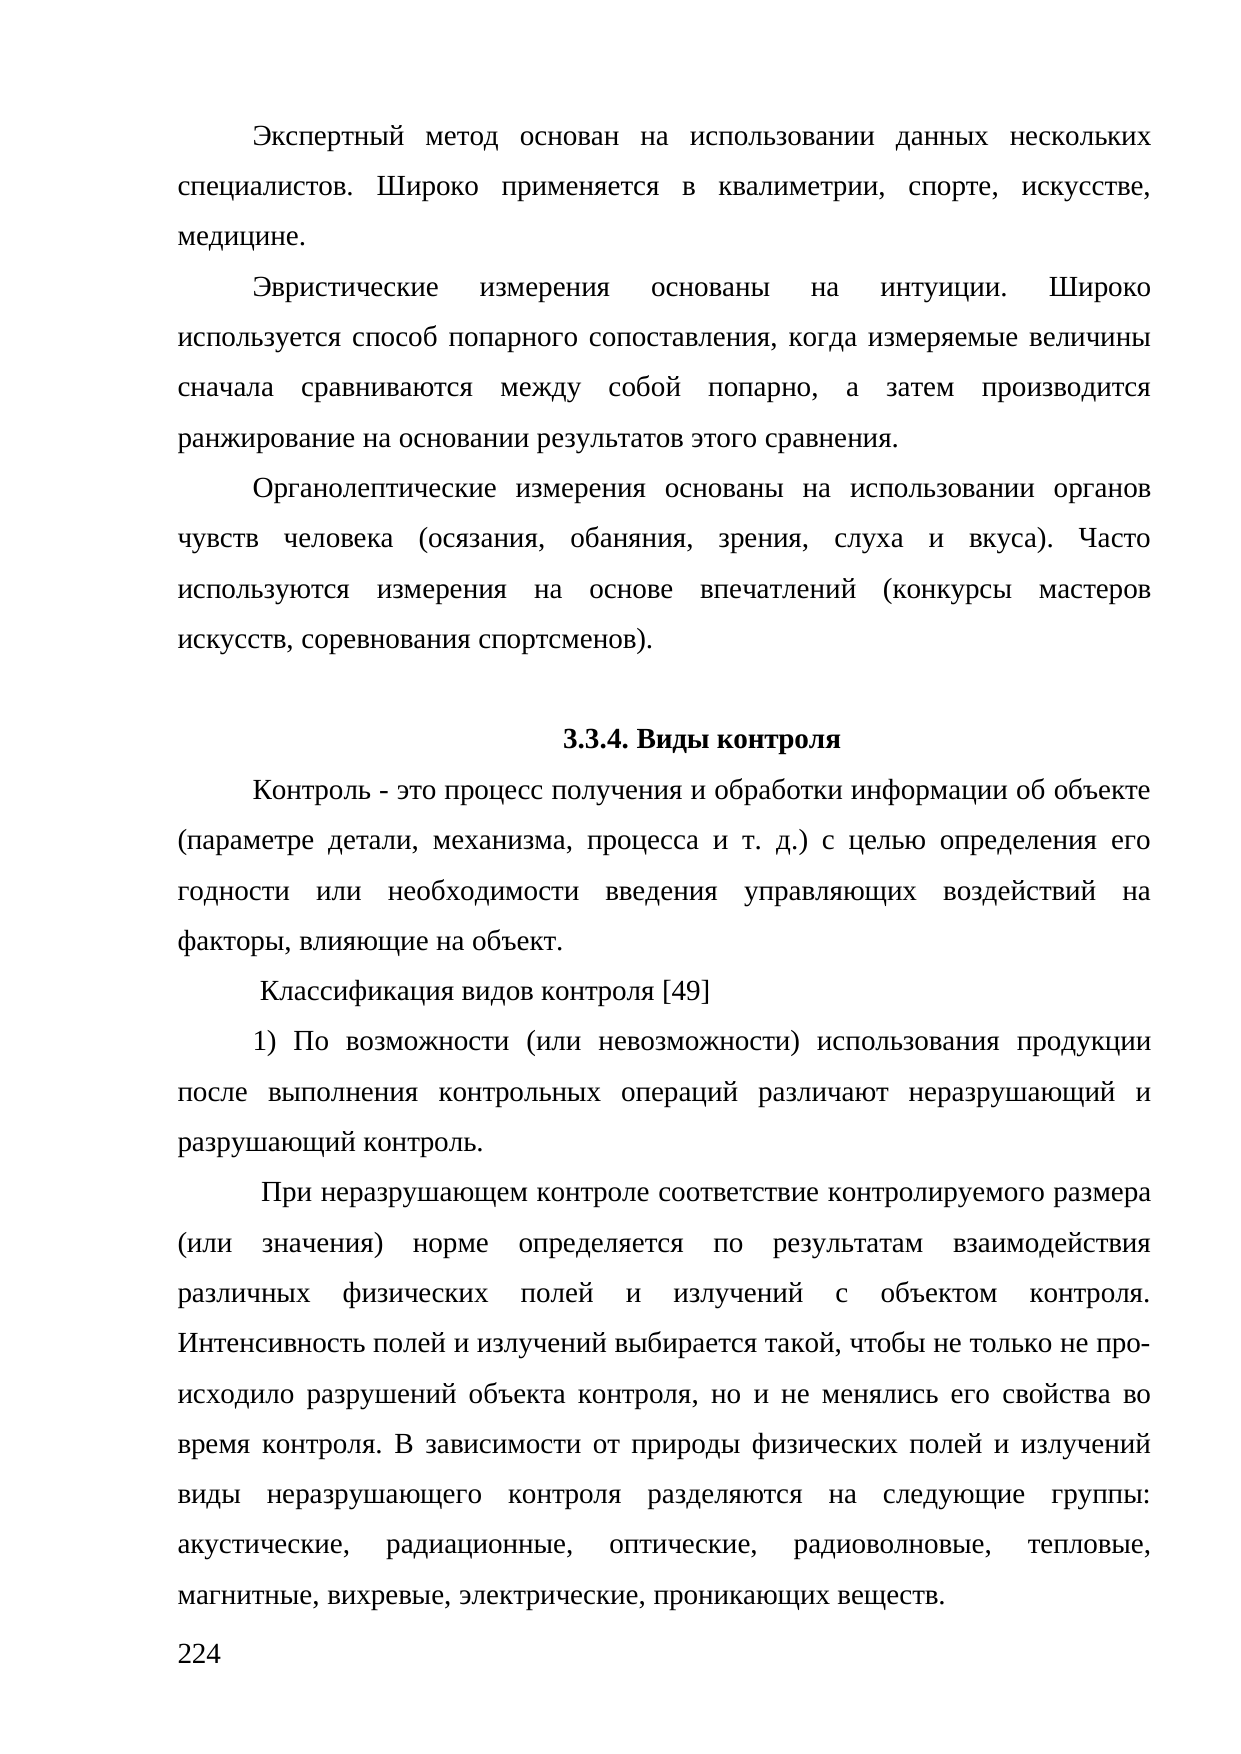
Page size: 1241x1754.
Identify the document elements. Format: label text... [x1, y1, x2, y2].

text Контроль - это процесс получения и обработки информации об объекте (параметре детали, механизма, процесса и т. д.) с целью определения его годности или необходимости введения управляющих воздействий на факторы, влияющие на объект. [177, 772, 1152, 957]
text 1) По возможности (или невозможности) использования продукции после выполнения контрольных операций различают неразрушающий и разрушающий контроль. [177, 1024, 1152, 1158]
subtitle 3.3.4. Виды контроля [177, 722, 1152, 755]
text При неразрушающем контроле соответствие контролируемого размера (или значения) норме определяется по результатам взаимодействия различных физических полей и излучений с объектом контроля. Интенсивность полей и излучений выбирается такой, чтобы не только не про-исходило разрушений объекта контроля, но и не менялись его свойства во время контроля. В зависимости от природы физических полей и излучений виды неразрушающего контроля разделяются на следующие группы: акустические, радиационные, оптические, радиоволновые, тепловые, магнитные, вихревые, электрические, проникающих веществ. [177, 1175, 1152, 1611]
text Экспертный метод основан на использовании данных нескольких специалистов. Широко применяется в квалиметрии, спорте, искусстве, медицине. [177, 118, 1152, 252]
text Классификация видов контроля [49] [177, 973, 1152, 1007]
text Эвристические измерения основаны на интуиции. Широко используется способ попарного сопоставления, когда измеряемые величины сначала сравниваются между собой попарно, а затем производится ранжирование на основании результатов этого сравнения. [177, 269, 1152, 453]
text Органолептические измерения основаны на использовании органов чувств человека (осязания, обаняния, зрения, слуха и вкуса). Часто используются измерения на основе впечатлений (конкурсы мастеров искусств, соревнования спортсменов). [177, 470, 1152, 655]
